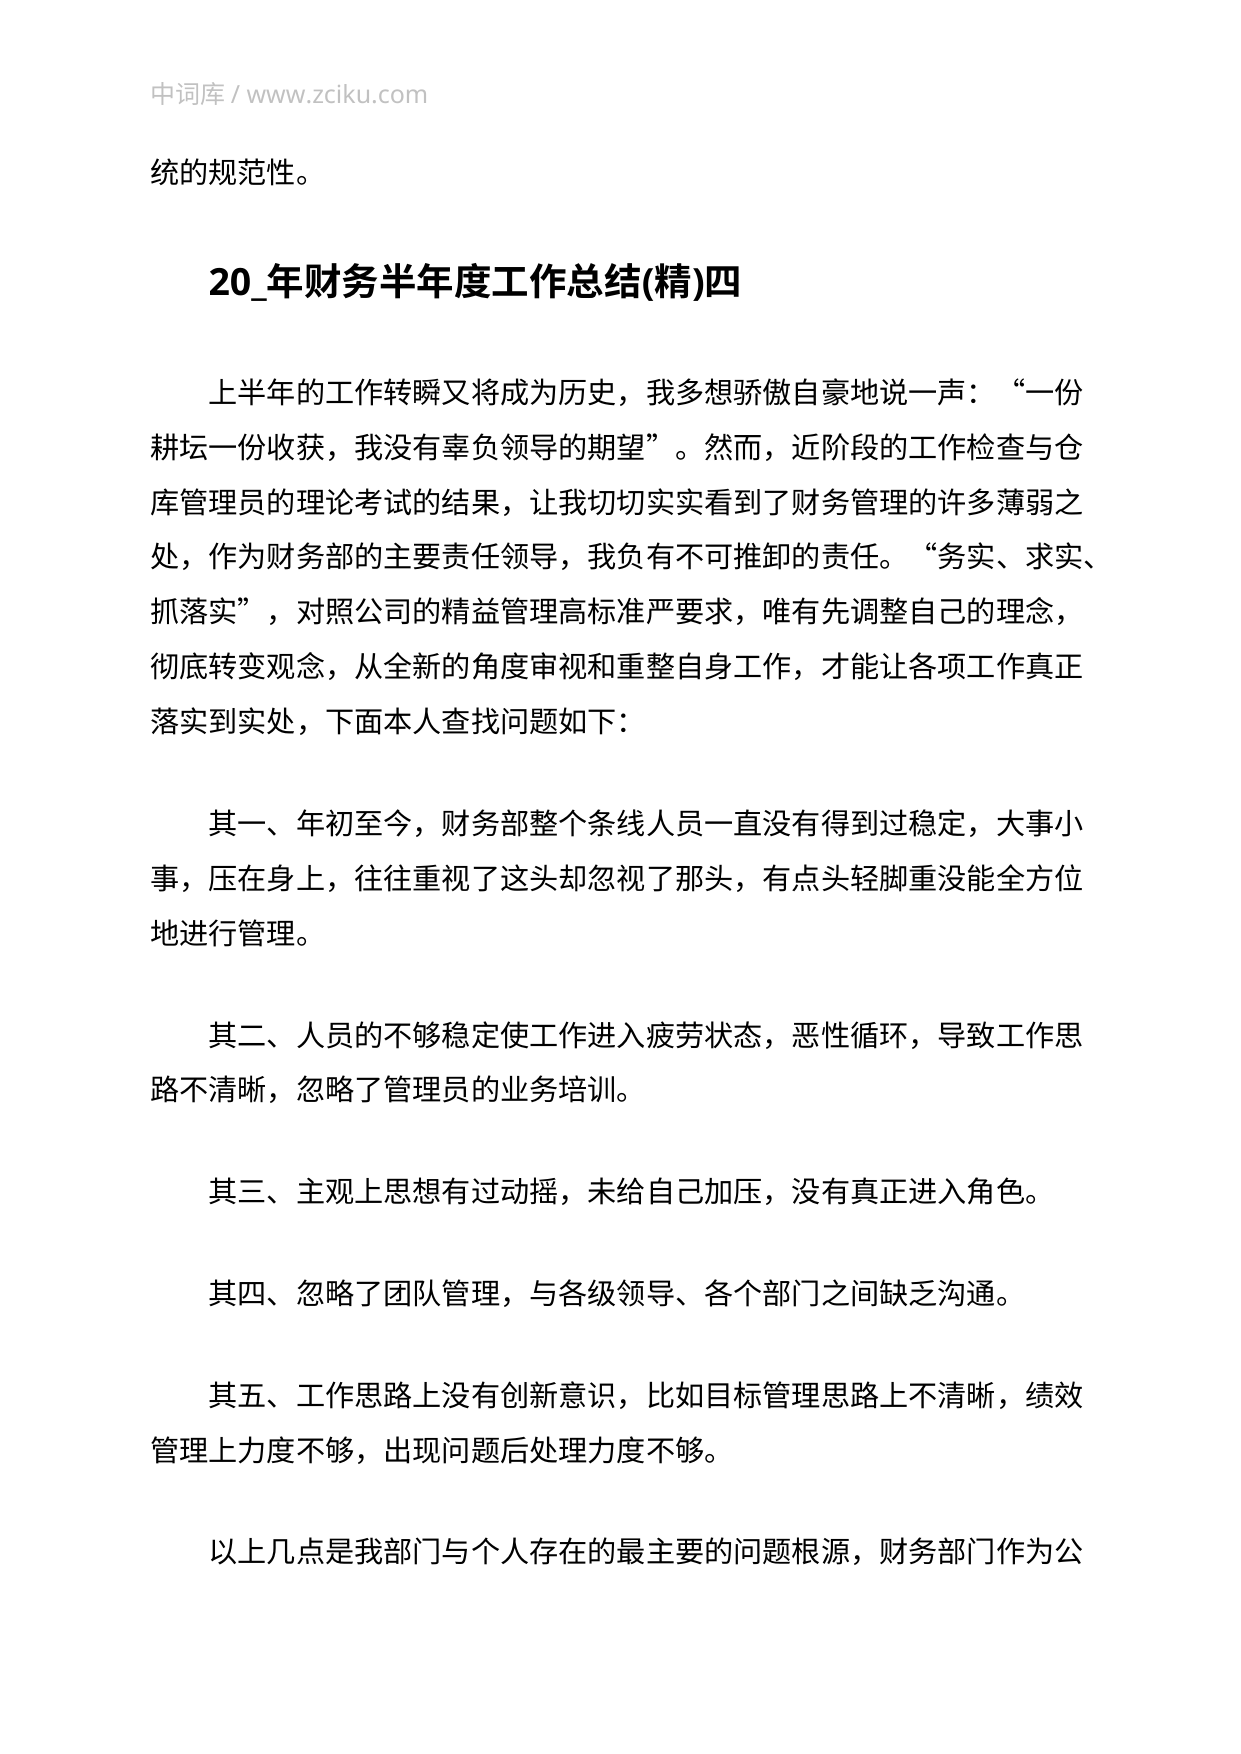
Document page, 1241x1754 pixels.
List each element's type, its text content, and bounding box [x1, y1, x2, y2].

text 其一、年初至今，财务部整个条线人员一直没有得到过稳定，大事小事，压在身上，往往重视了这头却忽视了那头，有点头轻脚重没能全方位地进行管理。 [150, 801, 1090, 953]
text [150, 1529, 1090, 1571]
text 其五、工作思路上没有创新意识，比如目标管理思路上不清晰，绩效管理上力度不够，出现问题后处理力度不够。 [150, 1372, 1090, 1469]
text 上半年的工作转瞬又将成为历史，我多想骄傲自豪地说一声：“一份耕坛一份收获，我没有辜负领导的期望”。然而，近阶段的工作检查与仓库管理员的理论考试的结果，让我切切实实看到了财务管理的许多薄弱之处，作为财务部的主要责任领导，我负有不可推卸的责任。“务实、求实、抓落实”，对照公司的精益管理高标准严要求，唯有先调整自己的理念，彻底转变观念，从全新的角度审视和重整自身工作，才能让各项工作真正落实到实处，下面本人查找问题如下： [150, 369, 1090, 741]
text 20_年财务半年度工作总结(精)四 [150, 252, 1090, 306]
text 其二、人员的不够稳定使工作进入疲劳状态，恶性循环，导致工作思路不清晰，忽略了管理员的业务培训。 [150, 1012, 1090, 1109]
text 其三、主观上思想有过动摇，未给自己加压，没有真正进入角色。 [150, 1169, 1090, 1211]
text 其四、忽略了团队管理，与各级领导、各个部门之间缺乏沟通。 [150, 1271, 1090, 1313]
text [150, 150, 1090, 192]
